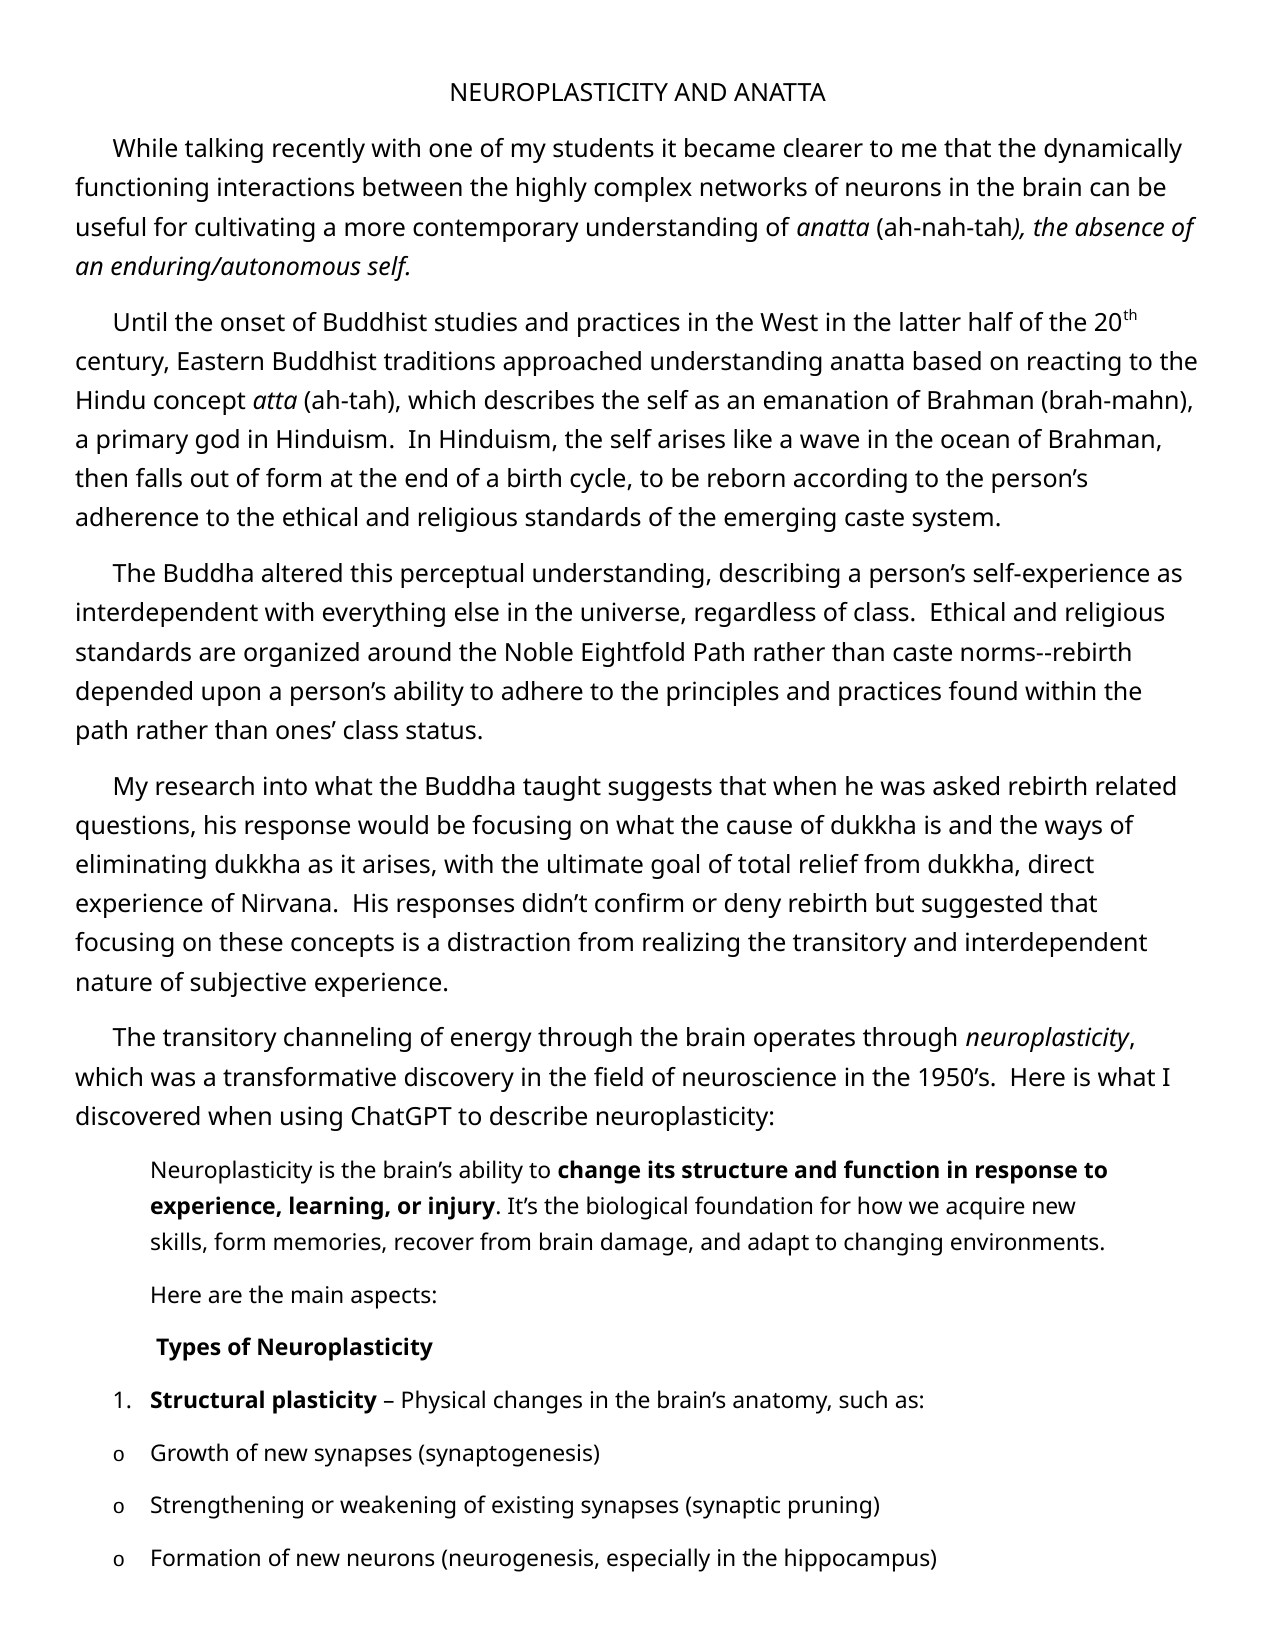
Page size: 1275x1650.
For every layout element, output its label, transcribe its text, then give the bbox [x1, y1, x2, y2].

text While talking recently with one of my students it became clearer to me that the dynamically functioning interactions between the highly complex networks of neurons in the brain can be useful for cultivating a more contemporary understanding of anatta (ah-nah-tah), the absence of an enduring/autonomous self. [75, 131, 1200, 282]
text Types of Neuroplasticity [150, 1331, 1125, 1362]
text The Buddha altered this perceptual understanding, describing a person’s self-experience as interdependent with everything else in the universe, regardless of class. Ethical and religious standards are organized around the Noble Eightfold Path rather than caste norms--rebirth depended upon a person’s ability to adhere to the principles and practices found within the path rather than ones’ class status. [75, 556, 1200, 747]
text Until the onset of Buddhist studies and practices in the West in the latter half of the 20th century, Eastern Buddhist traditions approached understanding anatta based on reacting to the Hindu concept atta (ah-tah), which describes the self as an emanation of Brahman (brah-mahn), a primary god in Hinduism. In Hinduism, the self arises like a wave in the ocean of Brahman, then falls out of form at the end of a birth cycle, to be reborn according to the person’s adherence to the ethical and religious standards of the emerging caste system. [75, 304, 1200, 534]
list Structural plasticity – Physical changes in the brain’s anatomy, such as: [112, 1384, 1125, 1415]
text My research into what the Buddha taught suggests that when he was asked rebirth related questions, his response would be focusing on what the cause of dukkha is and the ways of eliminating dukkha as it arises, with the ultimate goal of total relief from dukkha, direct experience of Nirvana. His responses didn’t confirm or deny rebirth but suggested that focusing on these concepts is a distraction from realizing the transitory and interdependent nature of subjective experience. [75, 768, 1200, 998]
text Neuroplasticity is the brain’s ability to change its structure and function in response to experience, learning, or injury. It’s the biological foundation for how we acquire new skills, form memories, recover from brain damage, and adapt to changing environments. [150, 1154, 1125, 1257]
text NEUROPLASTICITY AND ANATTA [75, 75, 1200, 109]
list Formation of new neurons (neurogenesis, especially in the hippocampus) [112, 1542, 1125, 1573]
text The transitory channeling of energy through the brain operates through neuroplasticity, which was a transformative discovery in the field of neuroscience in the 1950’s. Here is what I discovered when using ChatGPT to describe neuroplasticity: [75, 1020, 1200, 1132]
list Growth of new synapses (synaptogenesis) [112, 1436, 1125, 1468]
list Strengthening or weakening of existing synapses (synaptic pruning) [112, 1489, 1125, 1520]
text Here are the main aspects: [150, 1279, 1125, 1310]
